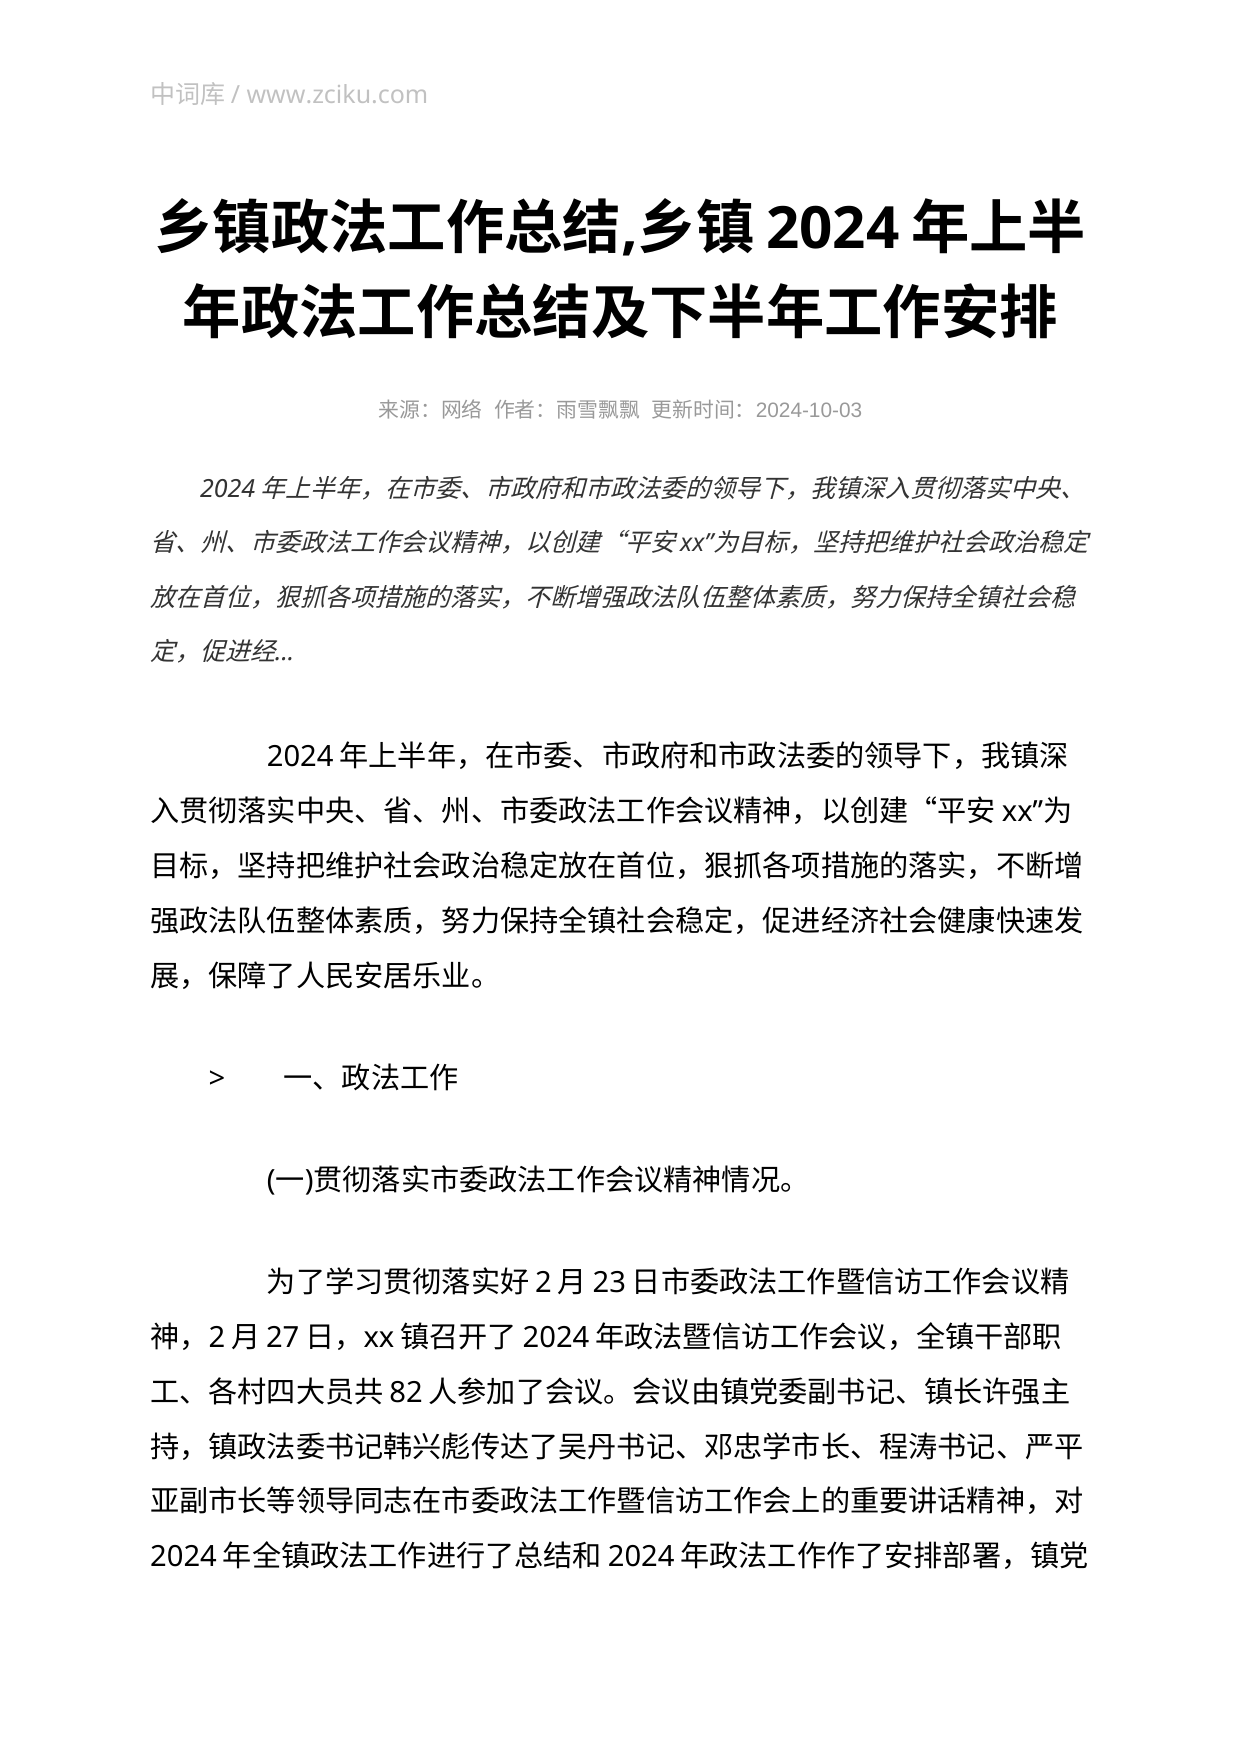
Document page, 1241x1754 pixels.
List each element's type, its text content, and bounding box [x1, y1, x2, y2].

text > 一、政法工作 [150, 1054, 1090, 1097]
text 2024年上半年，在市委、市政府和市政法委的领导下，我镇深入贯彻落实中央、省、州、市委政法工作会议精神，以创建“平安xx”为目标，坚持把维护社会政治稳定放在首位，狠抓各项措施的落实，不断增强政法队伍整体素质，努力保持全镇社会稳定，促进经济社会健康快速发展，保障了人民安居乐业。 [150, 733, 1090, 995]
text 来源：网络 作者：雨雪飘飘 更新时间：2024-10-03 [150, 397, 1090, 421]
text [150, 1258, 1090, 1575]
subtitle 乡镇政法工作总结,乡镇2024年上半年政法工作总结及下半年工作安排 [150, 181, 1090, 351]
text 2024年上半年，在市委、市政府和市政法委的领导下，我镇深入贯彻落实中央、省、州、市委政法工作会议精神，以创建“平安xx”为目标，坚持把维护社会政治稳定放在首位，狠抓各项措施的落实，不断增强政法队伍整体素质，努力保持全镇社会稳定，促进经... [150, 468, 1090, 668]
text (一)贯彻落实市委政法工作会议精神情况。 [150, 1156, 1090, 1198]
